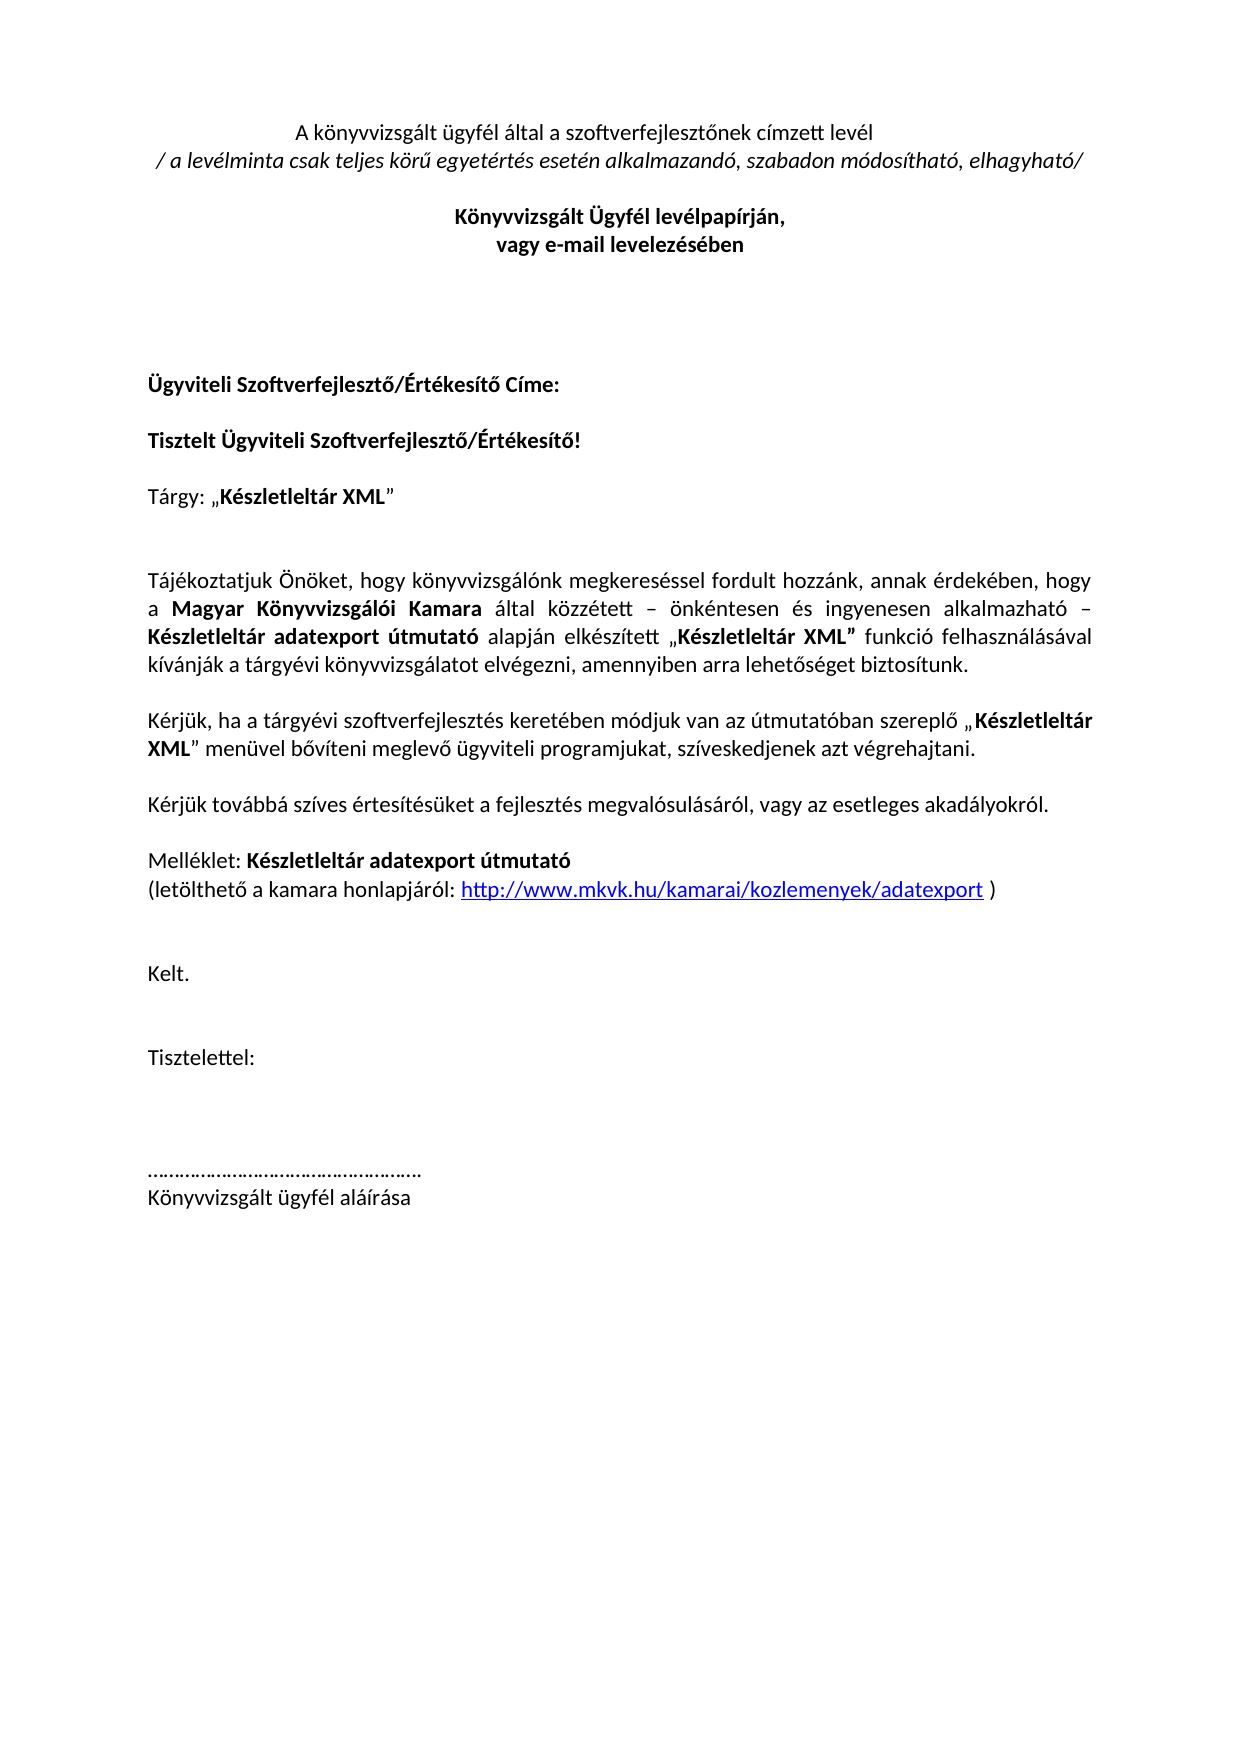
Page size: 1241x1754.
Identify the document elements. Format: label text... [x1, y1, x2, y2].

text A könyvvizsgált ügyfél által a szoftverfejlesztőnek címzett levél [221, 118, 1093, 146]
text Tisztelt Ügyviteli Szoftverfejlesztő/Értékesítő! [148, 426, 1093, 454]
text / a levélminta csak teljes körű egyetértés esetén alkalmazandó, szabadon módosítható, elhagyható/ [148, 146, 1093, 174]
text Melléklet: Készletleltár adatexport útmutató [148, 847, 1093, 875]
text Tárgy: „Készletleltár XML” [148, 482, 1093, 510]
text Kelt. [148, 959, 1093, 987]
text Tájékoztatjuk Önöket, hogy könyvvizsgálónk megkereséssel fordult hozzánk, annak érdekében, hogy a Magyar Könyvvizsgálói Kamara által közzétett – önkéntesen és ingyenesen alkalmazható – Készletleltár adatexport útmutató alapján elkészített „Készletleltár XML” funkció felhasználásával kívánják a tárgyévi könyvvizsgálatot elvégezni, amennyiben arra lehetőséget biztosítunk. [148, 566, 1093, 678]
text vagy e-mail levelezésében [148, 230, 1093, 258]
text Kérjük, ha a tárgyévi szoftverfejlesztés keretében módjuk van az útmutatóban szereplő „Készletleltár XML” menüvel bővíteni meglevő ügyviteli programjukat, szíveskedjenek azt végrehajtani. [148, 707, 1093, 763]
text ……………………………………………. [148, 1155, 1093, 1183]
text Tisztelettel: [148, 1043, 1093, 1071]
text Kérjük továbbá szíves értesítésüket a fejlesztés megvalósulásáról, vagy az esetleges akadályokról. [148, 791, 1093, 819]
text Ügyviteli Szoftverfejlesztő/Értékesítő Címe: [148, 370, 1093, 398]
text Könyvvizsgált Ügyfél levélpapírján, [148, 202, 1093, 230]
text (letölthető a kamara honlapjáról: http://www.mkvk.hu/kamarai/kozlemenyek/adatexport ) [148, 875, 1093, 903]
text Könyvvizsgált ügyfél aláírása [148, 1183, 1093, 1211]
